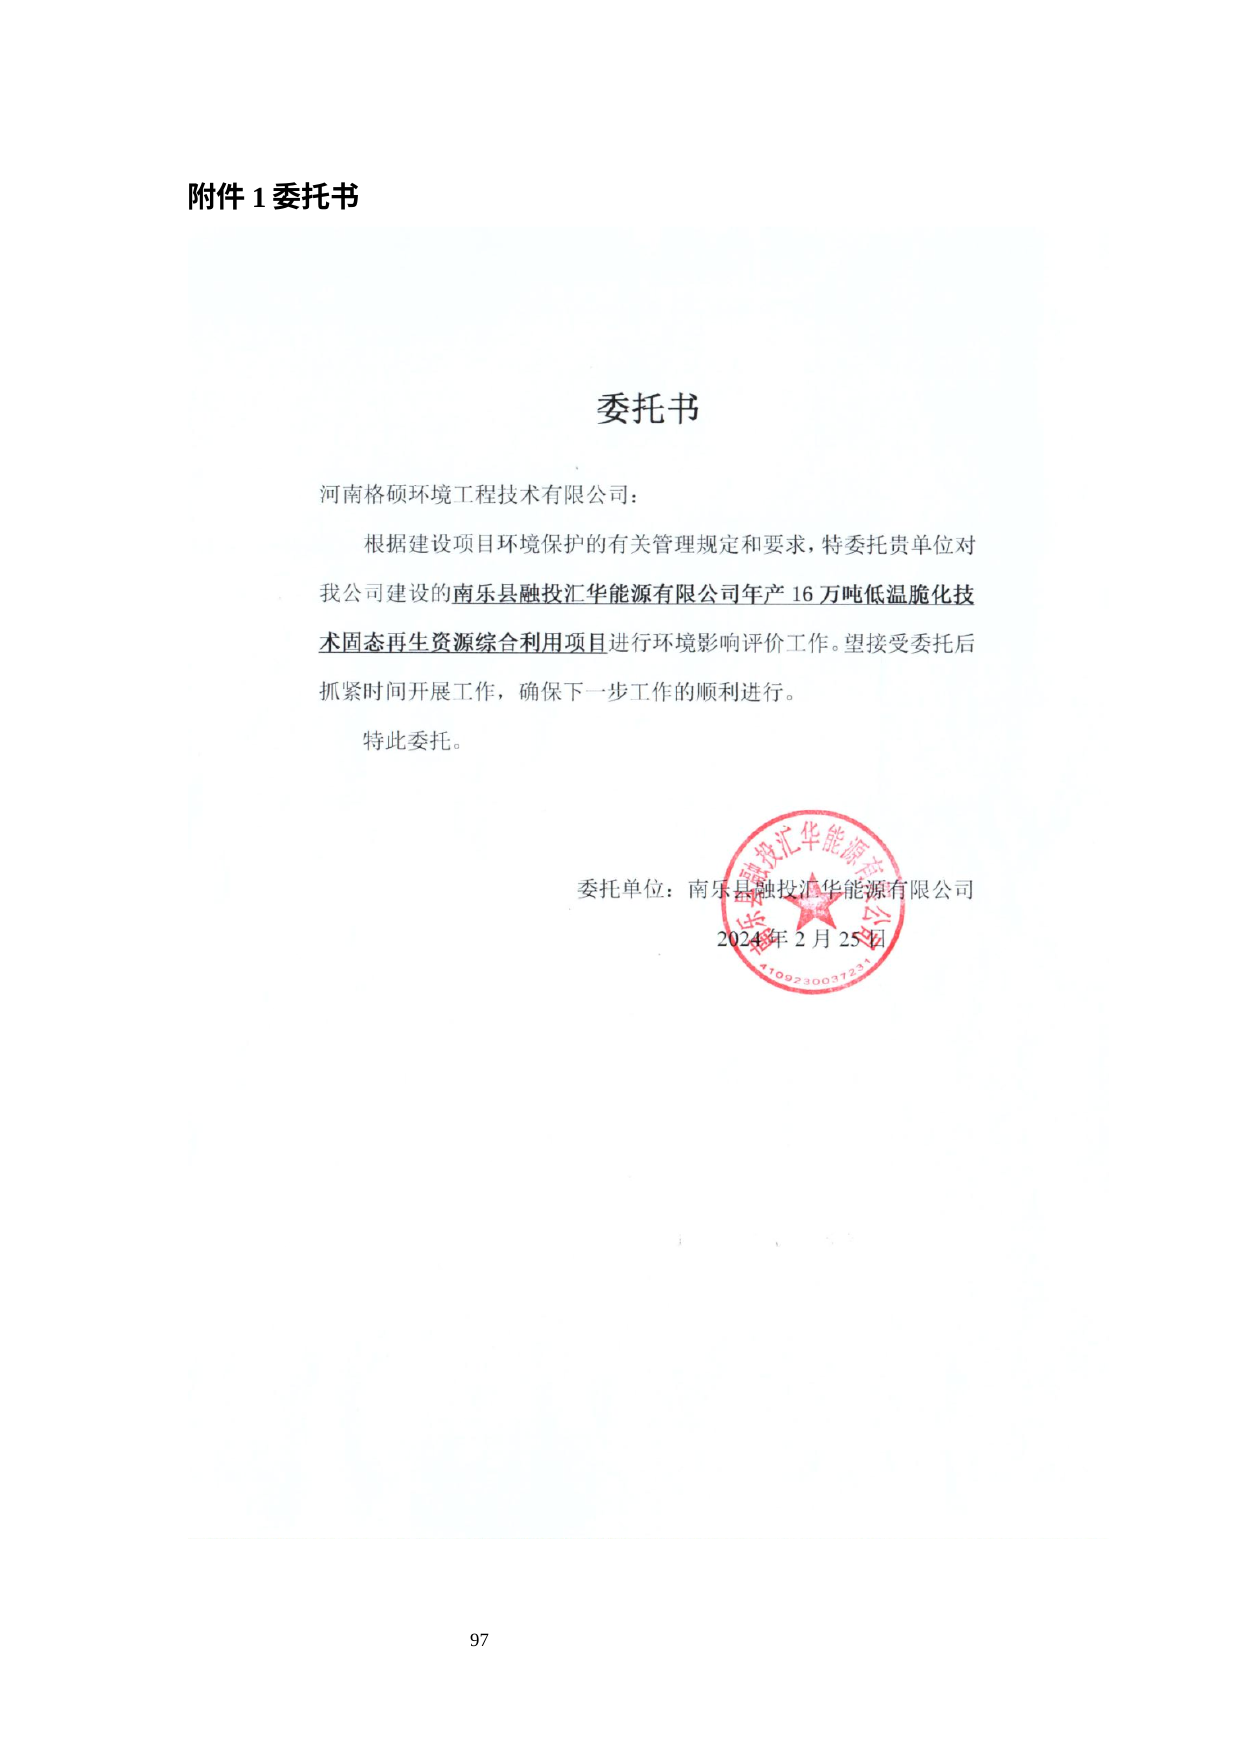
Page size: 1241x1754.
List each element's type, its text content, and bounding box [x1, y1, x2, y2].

text 附件1委托书 [187, 162, 1053, 227]
picture [189, 228, 1108, 1538]
